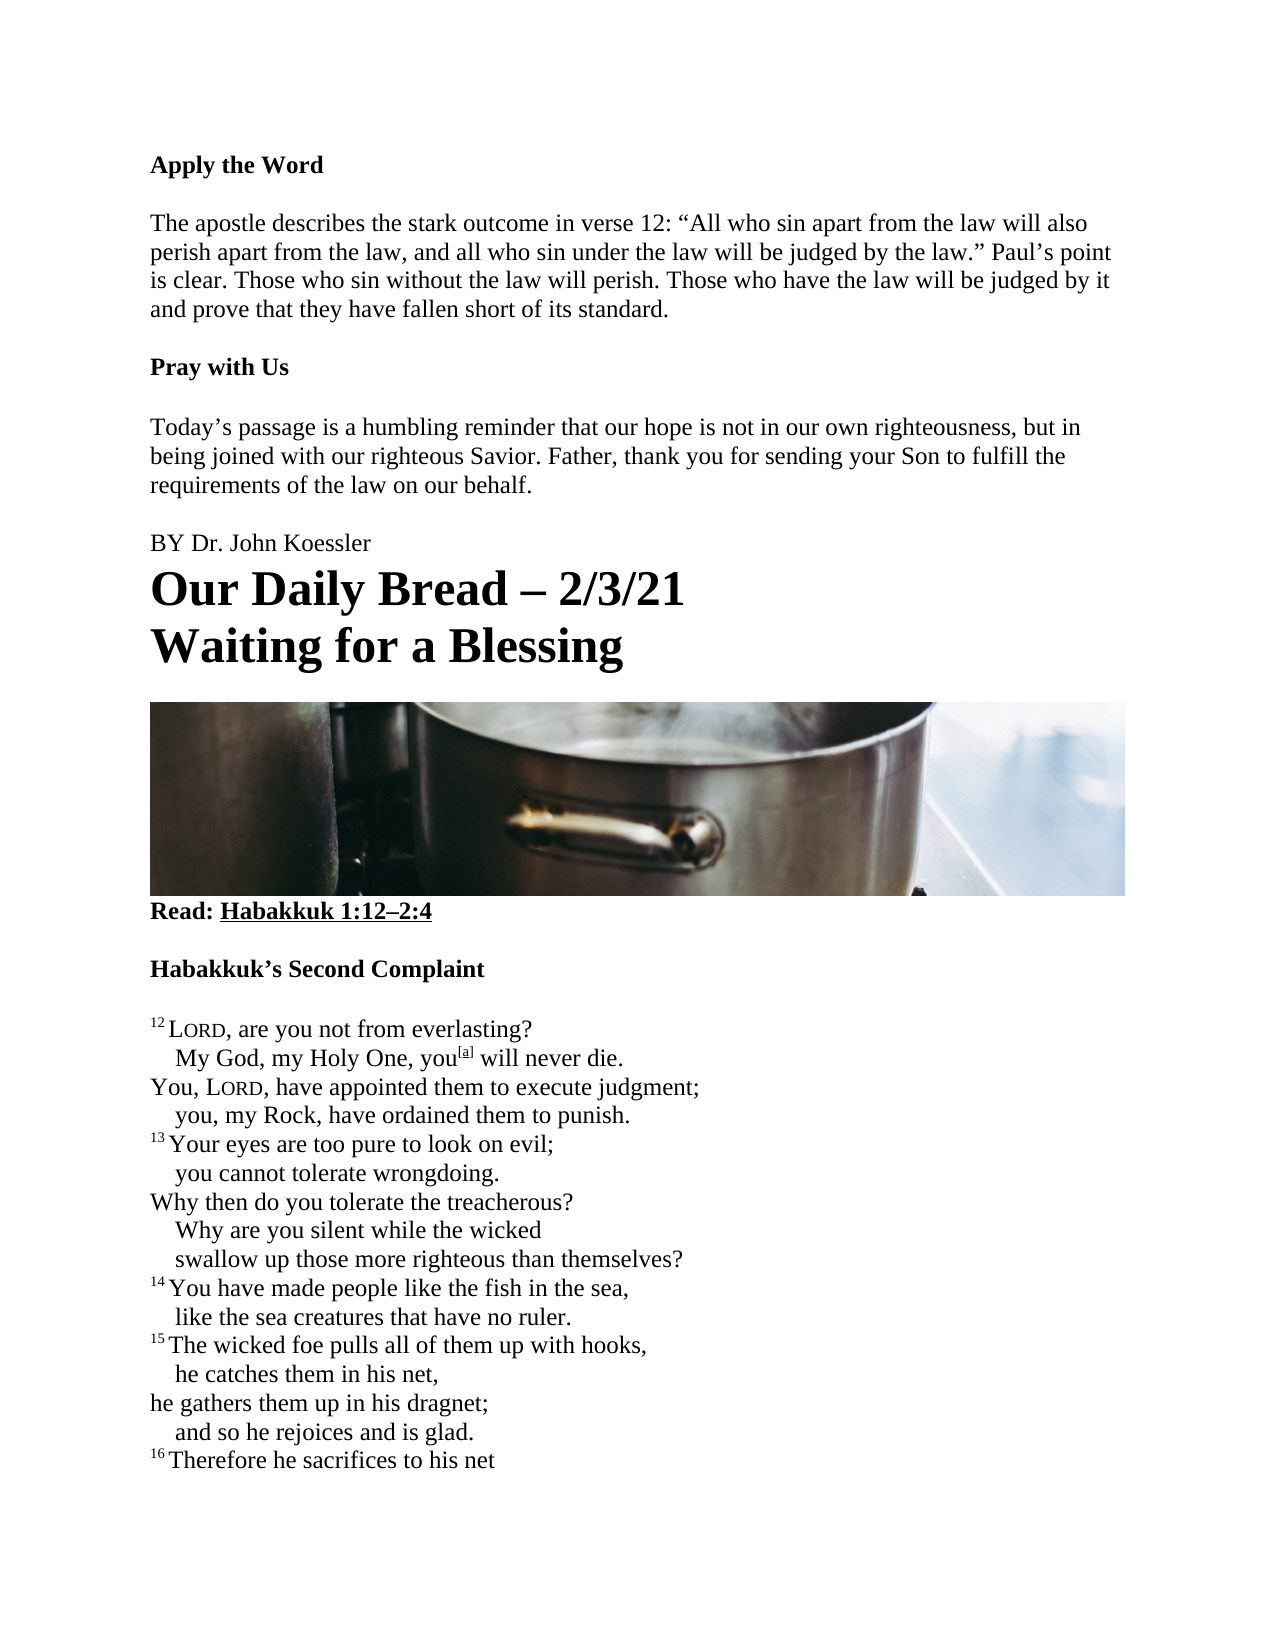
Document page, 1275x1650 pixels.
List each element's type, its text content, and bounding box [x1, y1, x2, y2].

subtitle Waiting for a Blessing [150, 616, 1125, 674]
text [150, 1014, 1125, 1474]
text Read: Habakkuk 1:12–2:4 [150, 896, 1125, 925]
picture [150, 702, 1125, 896]
text The apostle describes the stark outcome in verse 12: “All who sin apart from the law will also perish apart from the law, and all who sin under the law will be judged by the law.” Paul’s point is clear. Those who sin without the law will perish. Those who have the law will be judged by it and prove that they have fallen short of its standard. [150, 208, 1125, 323]
subtitle Our Daily Bread – 2/3/21 [150, 559, 1125, 616]
subtitle Pray with Us [150, 352, 1125, 381]
text Apply the Word [150, 150, 1125, 179]
text Today’s passage is a humbling reminder that our hope is not in our own righteousness, but in being joined with our righteous Savior. Father, thank you for sending your Son to fulfill the requirements of the law on our behalf. [150, 412, 1125, 498]
subtitle BY Dr. John Koessler [150, 528, 1125, 556]
subtitle Habakkuk’s Second Complaint [150, 954, 1125, 983]
